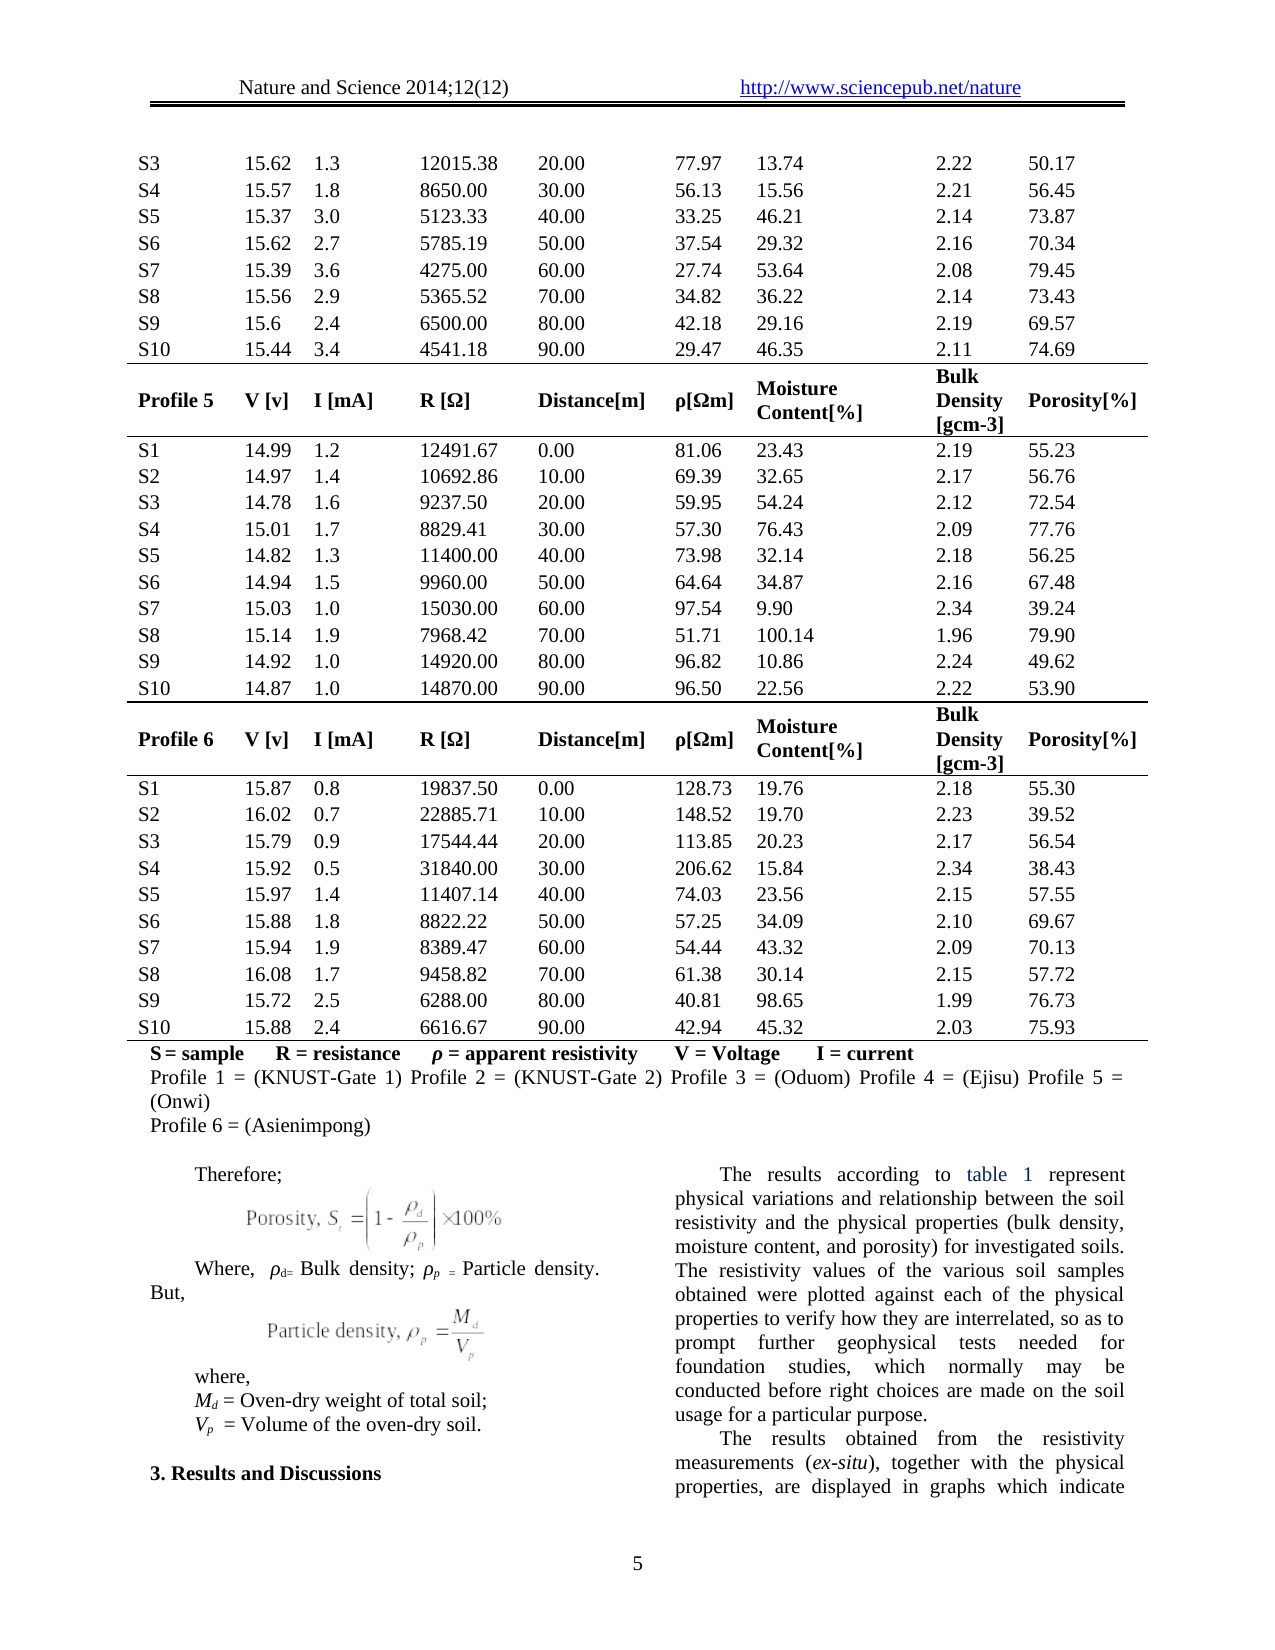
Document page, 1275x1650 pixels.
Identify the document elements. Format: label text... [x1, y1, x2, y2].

table_cell 61.38 [664, 961, 745, 987]
text Profile 1 = (KNUST-Gate 1) Profile 2 = (KNUST-Gate 2) Profile 3 = (Oduom) Profile 4 = (Ejisu) Profile 5 = (Onwi) [150, 1065, 1125, 1113]
table_cell 75.93 [1017, 1014, 1148, 1040]
table_cell 9237.50 [408, 489, 527, 515]
table_cell 5365.52 [408, 283, 527, 309]
table_cell 36.22 [745, 283, 924, 309]
table_cell S4 [127, 177, 233, 203]
table_cell 45.32 [745, 1014, 924, 1040]
table_cell 100.14 [745, 622, 924, 648]
table_cell S9 [127, 648, 233, 675]
table_cell 29.16 [745, 309, 924, 336]
table_cell I [mA] [303, 364, 408, 436]
table_cell 40.00 [527, 881, 663, 907]
table_cell S6 [127, 230, 233, 256]
table_cell 1.99 [925, 987, 1017, 1014]
table_cell 57.25 [664, 908, 745, 934]
table_cell 67.48 [1017, 569, 1148, 595]
table_cell 6288.00 [408, 987, 527, 1014]
table_cell 2.15 [925, 881, 1017, 907]
table_cell 14870.00 [408, 675, 527, 701]
table_cell 15.57 [233, 177, 302, 203]
table_cell 20.00 [527, 828, 663, 854]
table_cell 79.45 [1017, 256, 1148, 283]
table_cell 77.97 [664, 150, 745, 177]
table_cell Distance[m] [527, 364, 663, 436]
table_cell S2 [127, 462, 233, 489]
table_cell 15.44 [233, 336, 302, 362]
table_cell 69.67 [1017, 908, 1148, 934]
table_cell S8 [127, 622, 233, 648]
table_cell 46.21 [745, 203, 924, 230]
table_cell 50.00 [527, 908, 663, 934]
table_cell 10.00 [527, 801, 663, 828]
table_cell 2.16 [925, 230, 1017, 256]
table_cell 39.52 [1017, 801, 1148, 828]
table_cell 2.22 [925, 675, 1017, 701]
table_cell 33.25 [664, 203, 745, 230]
table_cell 2.34 [925, 595, 1017, 622]
table_cell 15.01 [233, 515, 302, 542]
table_cell 0.8 [303, 776, 408, 801]
table_cell 15.6 [233, 309, 302, 336]
table_cell 128.73 [664, 776, 745, 801]
table_cell 2.19 [925, 309, 1017, 336]
table_cell 14920.00 [408, 648, 527, 675]
table_cell 96.50 [664, 675, 745, 701]
table_cell 1.4 [303, 462, 408, 489]
table_cell S3 [127, 828, 233, 854]
table_cell 15.92 [233, 854, 302, 881]
table_cell 14.94 [233, 569, 302, 595]
table_cell 56.13 [664, 177, 745, 203]
table_cell 14.99 [233, 437, 302, 462]
table_cell 34.82 [664, 283, 745, 309]
table_cell S3 [127, 150, 233, 177]
table_cell 0.9 [303, 828, 408, 854]
table_cell 1.2 [303, 437, 408, 462]
table_cell 1.3 [303, 150, 408, 177]
table_cell 74.03 [664, 881, 745, 907]
table_cell 2.15 [925, 961, 1017, 987]
table_cell 56.54 [1017, 828, 1148, 854]
table_cell 14.82 [233, 542, 302, 568]
table_cell 148.52 [664, 801, 745, 828]
text Vp = Volume of the oven-dry soil. [150, 1412, 600, 1436]
table_cell 60.00 [527, 256, 663, 283]
table_cell 1.9 [303, 934, 408, 961]
table_cell 11400.00 [408, 542, 527, 568]
table_cell 73.87 [1017, 203, 1148, 230]
table_cell R [Ω] [408, 703, 527, 774]
table_cell 77.76 [1017, 515, 1148, 542]
table_cell 2.17 [925, 828, 1017, 854]
table_cell 19837.50 [408, 776, 527, 801]
table_cell 20.00 [527, 489, 663, 515]
table_cell 2.09 [925, 934, 1017, 961]
table_cell V [v] [233, 364, 302, 436]
table_cell 42.18 [664, 309, 745, 336]
table_cell 17544.44 [408, 828, 527, 854]
table_cell 2.34 [925, 854, 1017, 881]
table_cell 42.94 [664, 1014, 745, 1040]
table_cell 7968.42 [408, 622, 527, 648]
table_cell V [v] [233, 703, 302, 774]
table_cell 1.6 [303, 489, 408, 515]
table_cell 79.90 [1017, 622, 1148, 648]
table_cell S5 [127, 542, 233, 568]
table_cell 2.24 [925, 648, 1017, 675]
table_cell 2.12 [925, 489, 1017, 515]
table_cell 73.98 [664, 542, 745, 568]
table_cell 2.21 [925, 177, 1017, 203]
table_cell 53.90 [1017, 675, 1148, 701]
text The results according to table 1 represent physical variations and relationship between the soil resistivity and the physical properties (bulk density, moisture content, and porosity) for investigated soils. The resistivity values of the various soil samples obtained were plotted against each of the physical properties to verify how they are interrelated, so as to prompt further geophysical tests needed for foundation studies, which normally may be conducted before right choices are made on the soil usage for a particular purpose. [675, 1162, 1125, 1426]
table_cell 2.10 [925, 908, 1017, 934]
table_cell 38.43 [1017, 854, 1148, 881]
table_cell 14.97 [233, 462, 302, 489]
table_cell 0.00 [527, 776, 663, 801]
table_cell S8 [127, 283, 233, 309]
table_cell 32.14 [745, 542, 924, 568]
table_cell 8389.47 [408, 934, 527, 961]
table_cell 40.00 [527, 203, 663, 230]
table_cell 32.65 [745, 462, 924, 489]
table_cell 69.39 [664, 462, 745, 489]
table_cell 1.8 [303, 177, 408, 203]
table_cell 53.64 [745, 256, 924, 283]
table_cell ρ[Ωm] [664, 364, 745, 436]
table_cell 51.71 [664, 622, 745, 648]
table_cell 3.6 [303, 256, 408, 283]
table_cell Profile 5 [127, 364, 233, 436]
table_cell 206.62 [664, 854, 745, 881]
table_cell 0.00 [527, 437, 663, 462]
table_cell 12015.38 [408, 150, 527, 177]
table_cell S1 [127, 437, 233, 462]
table_cell 49.62 [1017, 648, 1148, 675]
table_cell Porosity[%] [1017, 703, 1148, 774]
table_cell Porosity[%] [1017, 364, 1148, 436]
table_cell 2.22 [925, 150, 1017, 177]
text where, [150, 1364, 600, 1388]
table_cell 8822.22 [408, 908, 527, 934]
table_cell S4 [127, 854, 233, 881]
table_cell S7 [127, 256, 233, 283]
table_cell 4541.18 [408, 336, 527, 362]
table_cell 2.4 [303, 309, 408, 336]
table_cell 14.87 [233, 675, 302, 701]
table_cell 2.11 [925, 336, 1017, 362]
table_cell S4 [127, 515, 233, 542]
table_cell 23.56 [745, 881, 924, 907]
table_cell 19.70 [745, 801, 924, 828]
table_cell 22.56 [745, 675, 924, 701]
text S = sample R = resistance ρ = apparent resistivity V = Voltage I = current [150, 1041, 1125, 1065]
table_cell 60.00 [527, 934, 663, 961]
table_cell 40.00 [527, 542, 663, 568]
table_cell 39.24 [1017, 595, 1148, 622]
table_cell S2 [127, 801, 233, 828]
text Md = Oven-dry weight of total soil; [150, 1388, 600, 1412]
table_cell 15.87 [233, 776, 302, 801]
table_cell 15.84 [745, 854, 924, 881]
table_cell S5 [127, 203, 233, 230]
table_cell 70.34 [1017, 230, 1148, 256]
table_cell 30.00 [527, 515, 663, 542]
table_cell 54.24 [745, 489, 924, 515]
table_cell 59.95 [664, 489, 745, 515]
table_cell 64.64 [664, 569, 745, 595]
table_cell S10 [127, 675, 233, 701]
table_cell 2.5 [303, 987, 408, 1014]
table_cell 113.85 [664, 828, 745, 854]
table_cell 1.0 [303, 648, 408, 675]
table_cell 6500.00 [408, 309, 527, 336]
table_cell 76.73 [1017, 987, 1148, 1014]
text 3. Results and Discussions [150, 1460, 600, 1484]
table_cell 96.82 [664, 648, 745, 675]
table_cell S10 [127, 1014, 233, 1040]
table_cell 8829.41 [408, 515, 527, 542]
table_cell 29.32 [745, 230, 924, 256]
table_cell 14.92 [233, 648, 302, 675]
table_cell 55.23 [1017, 437, 1148, 462]
table_cell 90.00 [527, 336, 663, 362]
table_cell 56.76 [1017, 462, 1148, 489]
table_cell 9960.00 [408, 569, 527, 595]
table_cell 1.9 [303, 622, 408, 648]
table_cell 1.96 [925, 622, 1017, 648]
table_cell 15.03 [233, 595, 302, 622]
table_cell 29.47 [664, 336, 745, 362]
table_cell 34.09 [745, 908, 924, 934]
table_cell 15.88 [233, 908, 302, 934]
table_cell 2.08 [925, 256, 1017, 283]
table_cell 2.18 [925, 776, 1017, 801]
table_cell 15.79 [233, 828, 302, 854]
table_cell S6 [127, 908, 233, 934]
table_cell 15.88 [233, 1014, 302, 1040]
table_cell 70.00 [527, 283, 663, 309]
table_cell S6 [127, 569, 233, 595]
table_cell S5 [127, 881, 233, 907]
table_cell 80.00 [527, 309, 663, 336]
table_cell S7 [127, 934, 233, 961]
table_cell 98.65 [745, 987, 924, 1014]
table_cell 2.7 [303, 230, 408, 256]
table_cell 1.7 [303, 515, 408, 542]
table_cell 15.37 [233, 203, 302, 230]
table_cell 57.30 [664, 515, 745, 542]
table_cell 19.76 [745, 776, 924, 801]
table_cell 1.3 [303, 542, 408, 568]
table_cell 14.78 [233, 489, 302, 515]
table_cell 15.62 [233, 230, 302, 256]
table_cell 13.74 [745, 150, 924, 177]
table_cell S1 [127, 776, 233, 801]
table_cell 50.00 [527, 230, 663, 256]
table_cell Moisture Content[%] [745, 364, 924, 436]
table_cell Bulk Density [gcm-3] [925, 703, 1017, 774]
text Therefore; [150, 1162, 600, 1186]
table_cell 2.17 [925, 462, 1017, 489]
table_cell 2.4 [303, 1014, 408, 1040]
table_cell 40.81 [664, 987, 745, 1014]
table_cell 15.39 [233, 256, 302, 283]
table_cell 15.72 [233, 987, 302, 1014]
table_cell 16.08 [233, 961, 302, 987]
table_cell S9 [127, 309, 233, 336]
table_cell 27.74 [664, 256, 745, 283]
table_cell S7 [127, 595, 233, 622]
table_cell 16.02 [233, 801, 302, 828]
table_cell 2.23 [925, 801, 1017, 828]
table_cell S8 [127, 961, 233, 987]
table_cell 57.55 [1017, 881, 1148, 907]
table_cell 1.0 [303, 595, 408, 622]
table_cell 2.18 [925, 542, 1017, 568]
table_cell 15.62 [233, 150, 302, 177]
table_cell 69.57 [1017, 309, 1148, 336]
table_cell 9458.82 [408, 961, 527, 987]
table_cell 34.87 [745, 569, 924, 595]
table_cell 74.69 [1017, 336, 1148, 362]
text Profile 6 = (Asienimpong) [150, 1113, 1125, 1137]
table_cell 10.00 [527, 462, 663, 489]
table_cell 37.54 [664, 230, 745, 256]
table_cell 30.00 [527, 854, 663, 881]
table_cell 1.5 [303, 569, 408, 595]
table_cell 31840.00 [408, 854, 527, 881]
table_cell 97.54 [664, 595, 745, 622]
table_cell 11407.14 [408, 881, 527, 907]
table_cell 0.7 [303, 801, 408, 828]
table_cell 30.14 [745, 961, 924, 987]
table_cell Profile 6 [127, 703, 233, 774]
table_cell 60.00 [527, 595, 663, 622]
table_cell 12491.67 [408, 437, 527, 462]
table_cell 50.17 [1017, 150, 1148, 177]
table_cell 2.19 [925, 437, 1017, 462]
table_cell 50.00 [527, 569, 663, 595]
table_cell 30.00 [527, 177, 663, 203]
table_cell 5785.19 [408, 230, 527, 256]
table_cell 90.00 [527, 1014, 663, 1040]
table_cell S9 [127, 987, 233, 1014]
table_cell 8650.00 [408, 177, 527, 203]
table_cell 2.09 [925, 515, 1017, 542]
table_cell 15.56 [745, 177, 924, 203]
table_cell 76.43 [745, 515, 924, 542]
table_cell S3 [127, 489, 233, 515]
table_cell 10692.86 [408, 462, 527, 489]
table_cell 1.8 [303, 908, 408, 934]
table_cell 2.03 [925, 1014, 1017, 1040]
table_cell 2.14 [925, 203, 1017, 230]
table_cell 73.43 [1017, 283, 1148, 309]
table_cell R [Ω] [408, 364, 527, 436]
table_cell 54.44 [664, 934, 745, 961]
table_cell 1.4 [303, 881, 408, 907]
table_cell 57.72 [1017, 961, 1148, 987]
text Where, ρd= Bulk density; ρp = Particle density. But, [150, 1256, 600, 1304]
table_cell 15.14 [233, 622, 302, 648]
table_cell 72.54 [1017, 489, 1148, 515]
table_cell 1.7 [303, 961, 408, 987]
table_cell 46.35 [745, 336, 924, 362]
table_cell Bulk Density [gcm-3] [925, 364, 1017, 436]
table_cell ρ[Ωm] [664, 703, 745, 774]
table_cell 15.97 [233, 881, 302, 907]
table_cell 15.94 [233, 934, 302, 961]
table_cell 4275.00 [408, 256, 527, 283]
table_cell 2.16 [925, 569, 1017, 595]
table_cell 2.14 [925, 283, 1017, 309]
table_cell 80.00 [527, 648, 663, 675]
table_cell 70.00 [527, 622, 663, 648]
table_cell 20.23 [745, 828, 924, 854]
table_cell 1.0 [303, 675, 408, 701]
table_cell Moisture Content[%] [745, 703, 924, 774]
table_cell 90.00 [527, 675, 663, 701]
table_cell 43.32 [745, 934, 924, 961]
table_cell 81.06 [664, 437, 745, 462]
table_cell 55.30 [1017, 776, 1148, 801]
table_cell 15.56 [233, 283, 302, 309]
table_cell I [mA] [303, 703, 408, 774]
table_cell 5123.33 [408, 203, 527, 230]
table_cell 20.00 [527, 150, 663, 177]
table_cell 23.43 [745, 437, 924, 462]
table_cell 3.0 [303, 203, 408, 230]
table_cell 70.00 [527, 961, 663, 987]
table_cell 22885.71 [408, 801, 527, 828]
table_cell 80.00 [527, 987, 663, 1014]
table_cell 2.9 [303, 283, 408, 309]
table_cell 56.25 [1017, 542, 1148, 568]
table_cell 9.90 [745, 595, 924, 622]
table_cell Distance[m] [527, 703, 663, 774]
table_cell 3.4 [303, 336, 408, 362]
table_cell 6616.67 [408, 1014, 527, 1040]
table_cell 10.86 [745, 648, 924, 675]
table_cell 56.45 [1017, 177, 1148, 203]
table_cell S10 [127, 336, 233, 362]
table_cell 0.5 [303, 854, 408, 881]
table_cell 15030.00 [408, 595, 527, 622]
table_cell 70.13 [1017, 934, 1148, 961]
